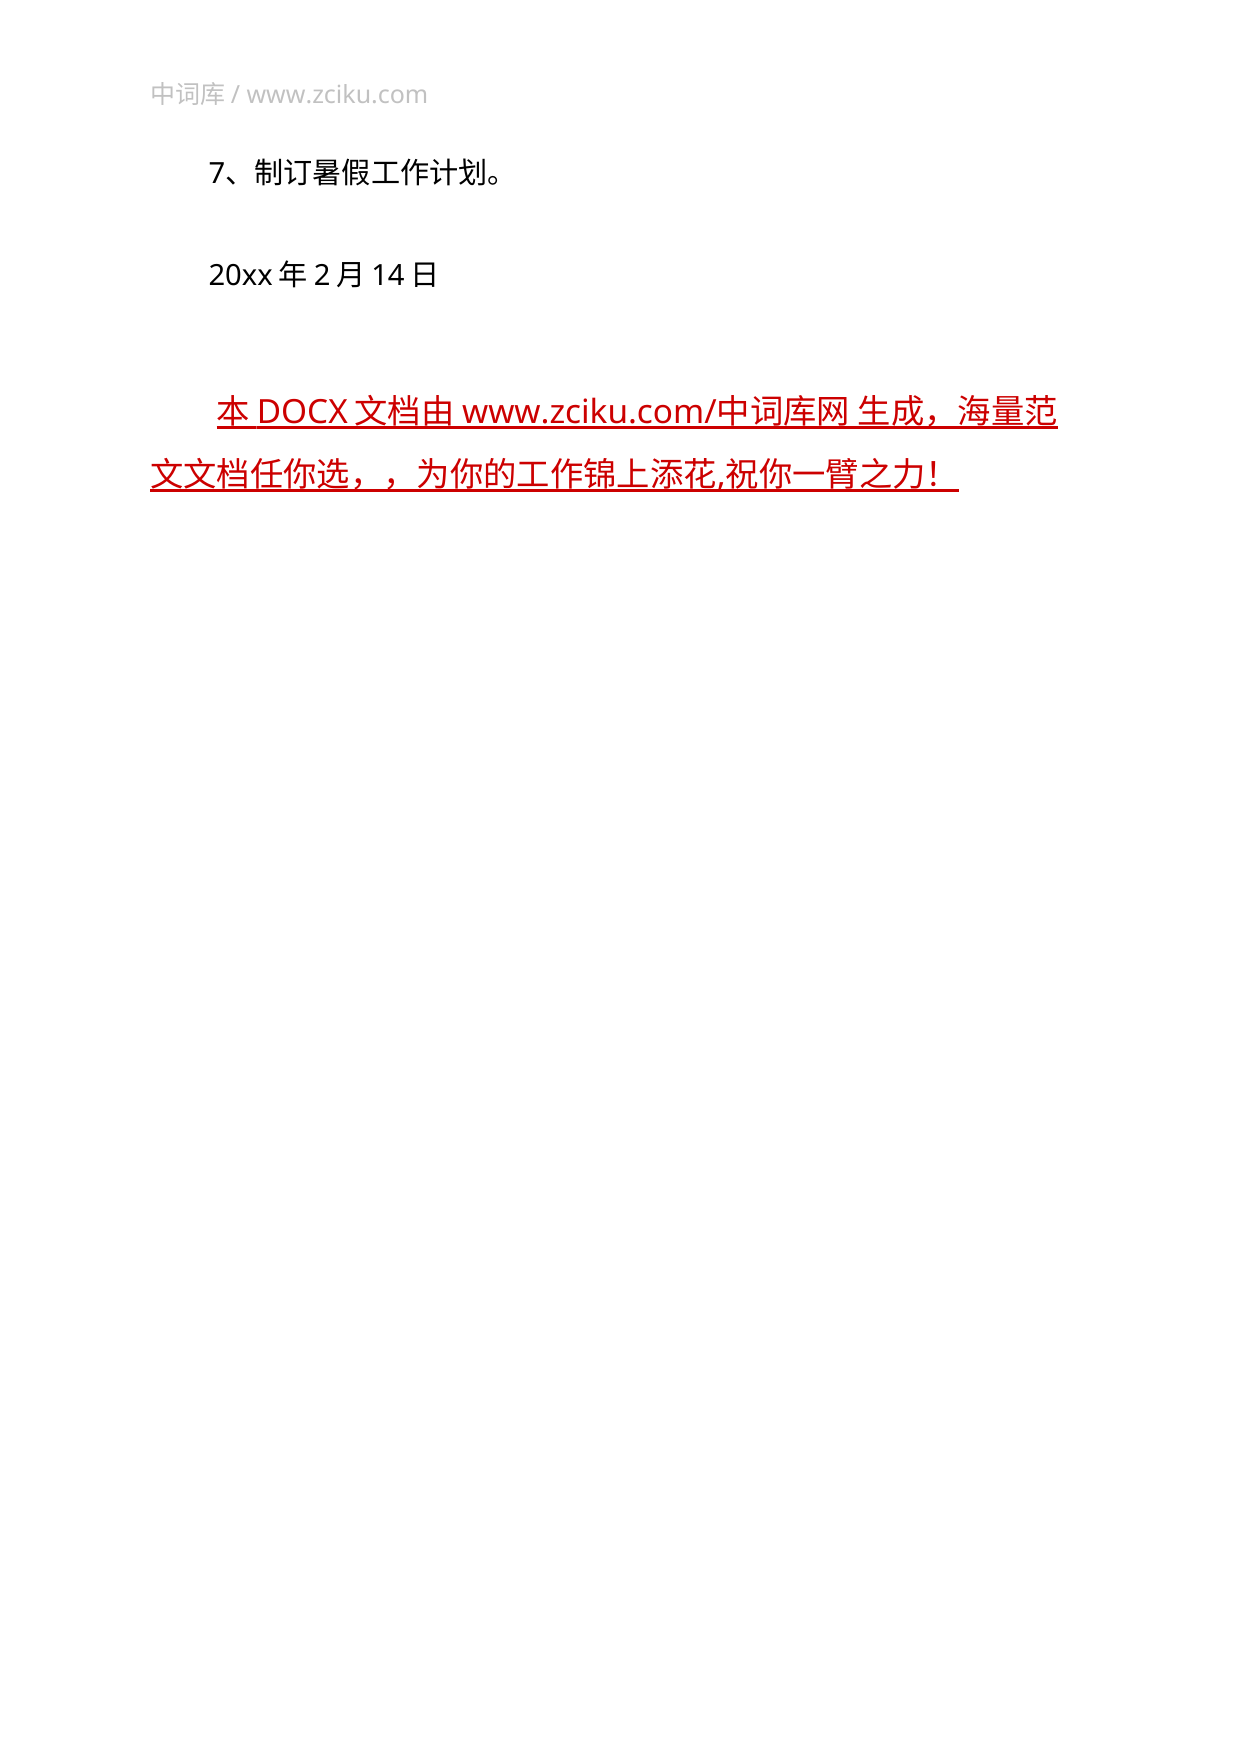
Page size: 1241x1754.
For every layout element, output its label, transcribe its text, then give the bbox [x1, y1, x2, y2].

text 本DOCX文档由 www.zciku.com/中词库网 生成，海量范文文档任你选，，为你的工作锦上添花,祝你一臂之力！ [150, 385, 1090, 496]
text 7、制订暑假工作计划。 [150, 150, 1090, 192]
text 20xx年2月14日 [150, 252, 1090, 294]
